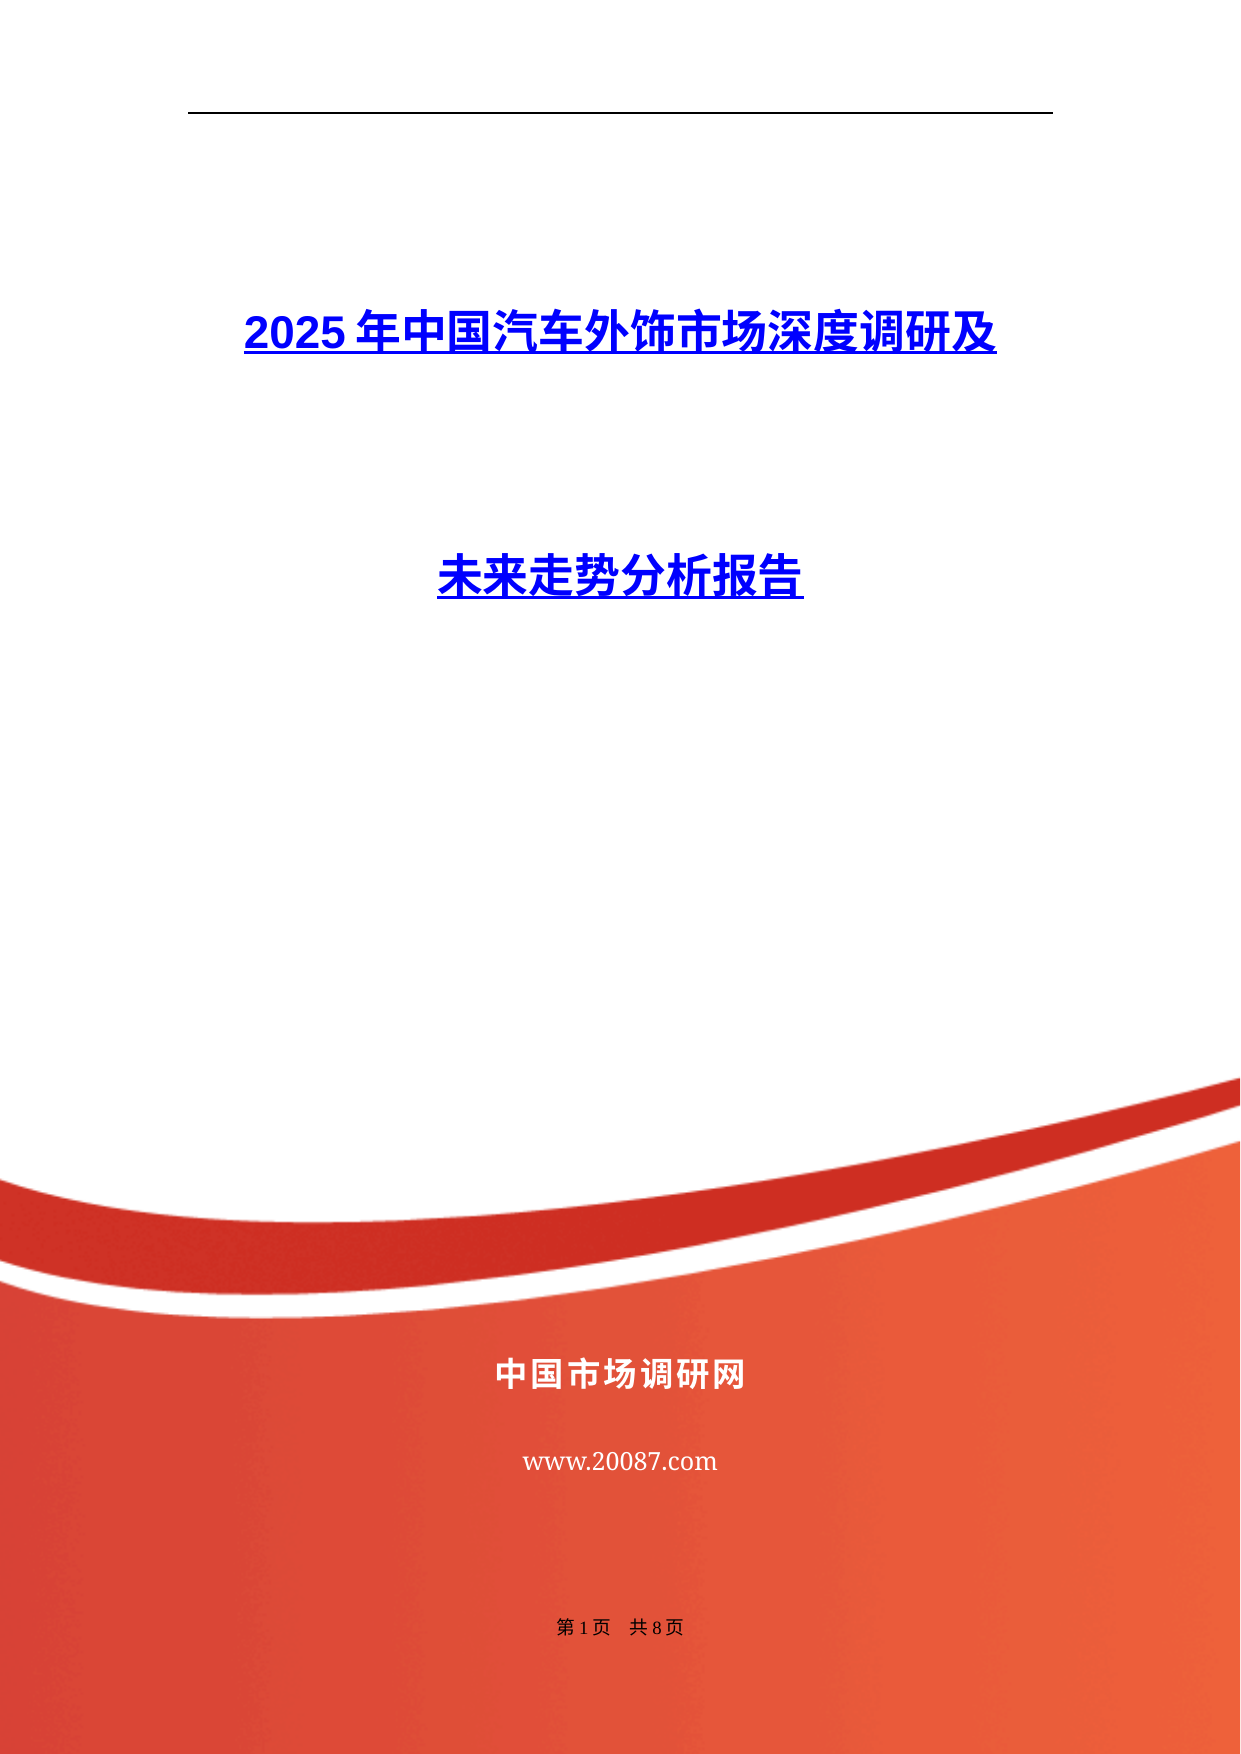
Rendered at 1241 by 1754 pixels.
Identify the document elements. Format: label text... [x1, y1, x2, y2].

picture [0, 1006, 1241, 1754]
table_header 2025年中国汽车外饰市场深度调研及未来走势分析报告 [188, 207, 1053, 773]
subtitle 中国市场调研网 [187, 1339, 1053, 1404]
text www.20087.com [187, 1428, 1053, 1493]
